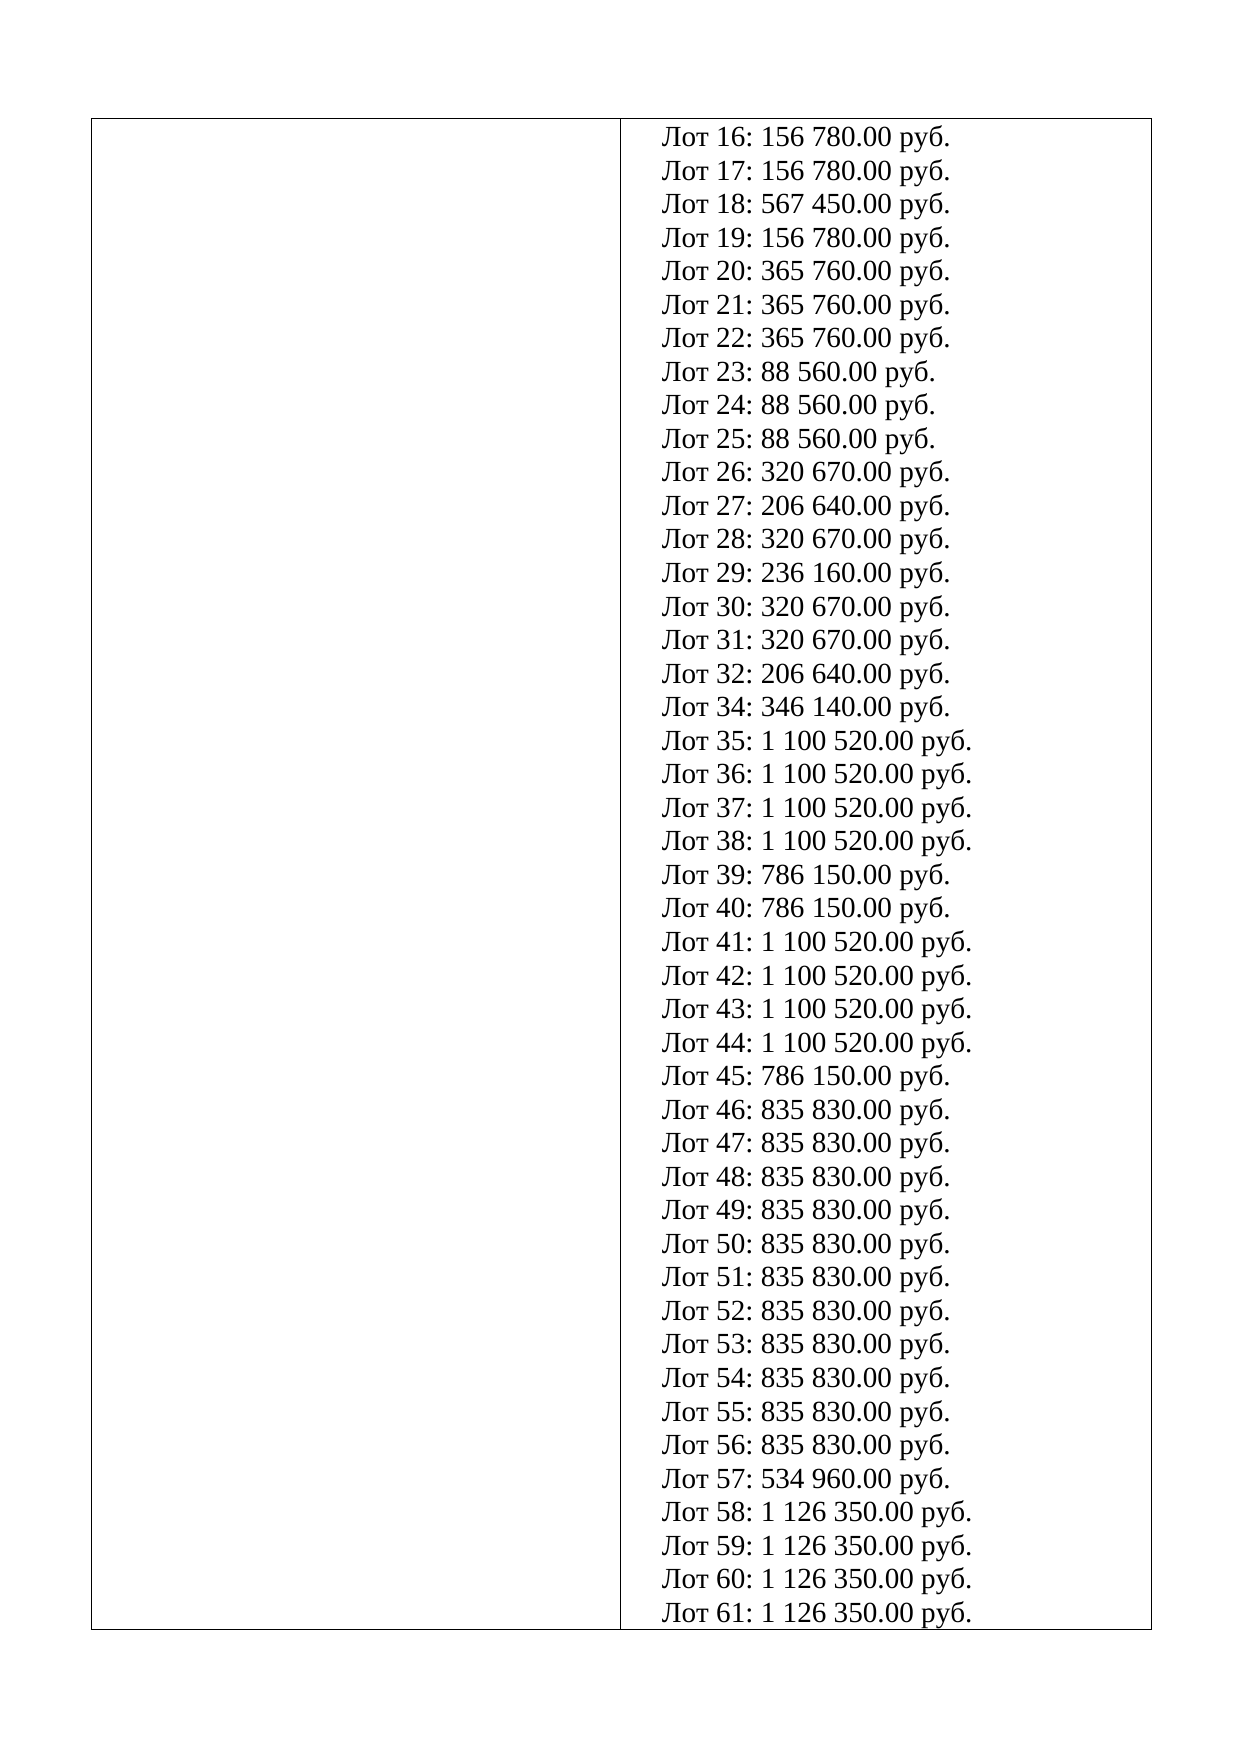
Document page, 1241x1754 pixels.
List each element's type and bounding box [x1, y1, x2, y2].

table_cell [621, 119, 1151, 1628]
table_cell [92, 119, 620, 1628]
